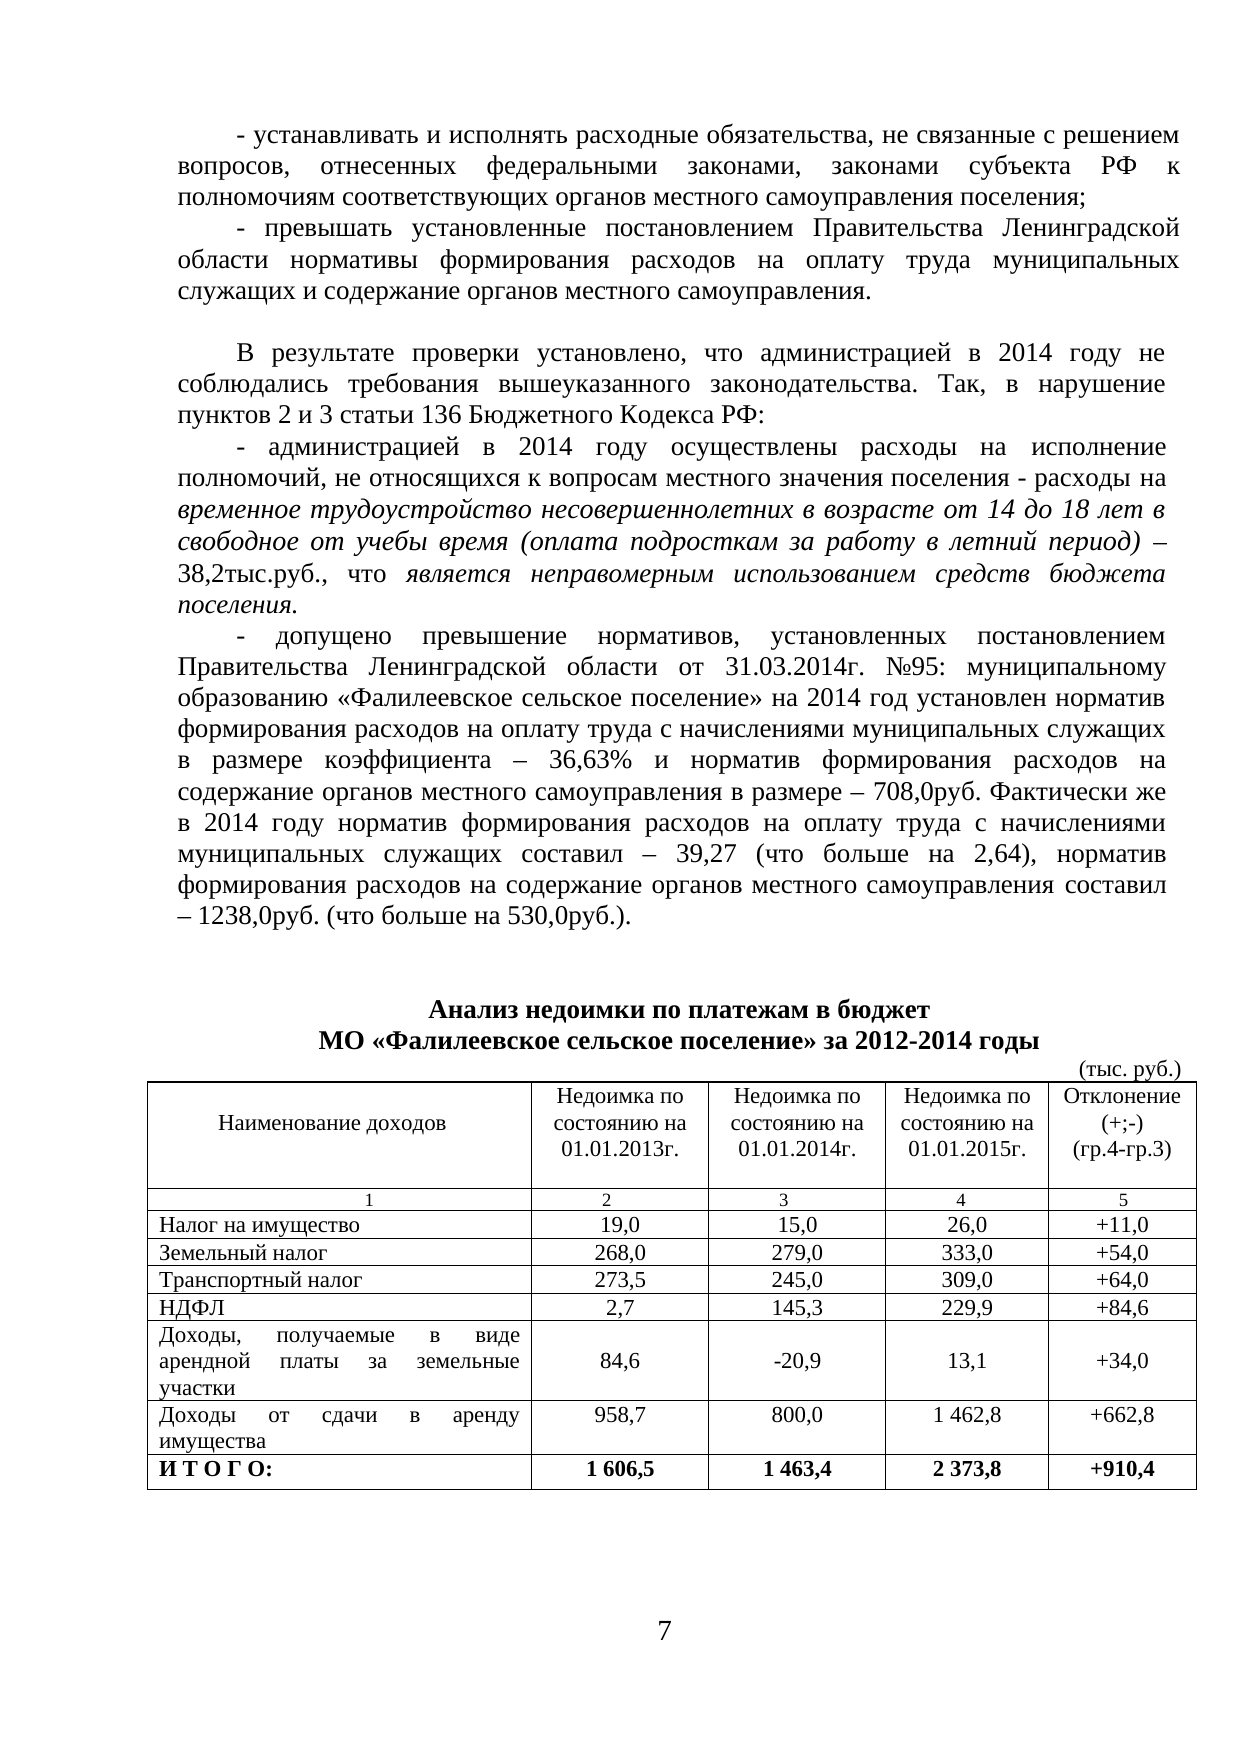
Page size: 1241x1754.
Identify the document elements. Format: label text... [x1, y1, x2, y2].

table_cell Доходы от сдачи в аренду имущества [148, 1401, 531, 1454]
table_cell 1 463,4 [709, 1455, 885, 1489]
text - превышать установленные постановлением Правительства Ленинградской области нормативы формирования расходов на оплату труда муниципальных служащих и содержание органов местного самоуправления. [177, 212, 1181, 305]
text - допущено превышение нормативов, установленных постановлением Правительства Ленинградской области от 31.03.2014г. №95: муниципальному образованию «Фалилеевское сельское поселение» на 2014 год установлен норматив формирования расходов на оплату труда с начислениями муниципальных служащих в размере коэффициента – 36,63% и норматив формирования расходов на содержание органов местного самоуправления в размере – 708,0руб. Фактически же в 2014 году норматив формирования расходов на оплату труда с начислениями муниципальных служащих составил – 39,27 (что больше на 2,64), норматив формирования расходов на содержание органов местного самоуправления составил – 1238,0руб. (что больше на 530,0руб.). [177, 619, 1167, 930]
list (тыс. руб.) [252, 1055, 1181, 1081]
table_cell 309,0 [886, 1266, 1048, 1293]
table_cell +84,6 [1049, 1294, 1196, 1320]
table_cell 2 373,8 [886, 1455, 1048, 1489]
table_cell 15,0 [709, 1211, 885, 1238]
table_header Недоимка по состоянию на 01.01.2013г. [532, 1083, 708, 1188]
table_cell 19,0 [532, 1211, 708, 1238]
table_cell 800,0 [709, 1401, 885, 1454]
table_cell 26,0 [886, 1211, 1048, 1238]
list МО «Фалилеевское сельское поселение» за 2012-2014 годы [177, 1024, 1181, 1055]
list Анализ недоимки по платежам в бюджет [177, 993, 1181, 1024]
table_cell НДФЛ [148, 1294, 531, 1320]
table_cell 958,7 [532, 1401, 708, 1454]
table_cell +54,0 [1049, 1239, 1196, 1265]
table_cell Транспортный налог [148, 1266, 531, 1293]
table_header Недоимка по состоянию на 01.01.2014г. [709, 1083, 885, 1188]
table_cell 229,9 [886, 1294, 1048, 1320]
table_cell +11,0 [1049, 1211, 1196, 1238]
table_cell 2,7 [532, 1294, 708, 1320]
table_cell Доходы, получаемые в виде арендной платы за земельные участки [148, 1321, 531, 1400]
table_cell +64,0 [1049, 1266, 1196, 1293]
table_header Наименование доходов [148, 1083, 531, 1188]
table_cell 13,1 [886, 1321, 1048, 1400]
table_cell 84,6 [532, 1321, 708, 1400]
table_cell 273,5 [532, 1266, 708, 1293]
table_header Отклонение (+;-) (гр.4-гр.3) [1049, 1083, 1196, 1188]
table_cell 145,3 [709, 1294, 885, 1320]
table_cell Земельный налог [148, 1239, 531, 1265]
table_cell 279,0 [709, 1239, 885, 1265]
table_cell 333,0 [886, 1239, 1048, 1265]
table_cell 1 [148, 1189, 531, 1210]
table_cell 268,0 [532, 1239, 708, 1265]
table_cell +910,4 [1049, 1455, 1196, 1489]
table_cell 3 [709, 1189, 885, 1210]
table_cell -20,9 [709, 1321, 885, 1400]
table_cell И Т О Г О: [148, 1455, 531, 1489]
table_cell 1 606,5 [532, 1455, 708, 1489]
table_cell 1 462,8 [886, 1401, 1048, 1454]
text - администрацией в 2014 году осуществлены расходы на исполнение полномочий, не относящихся к вопросам местного значения поселения - расходы на временное трудоустройство несовершеннолетних в возрасте от 14 до 18 лет в свободное от учебы время (оплата подросткам за работу в летний период) – 38,2тыс.руб., что является неправомерным использованием средств бюджета поселения. [177, 429, 1167, 619]
table_cell 2 [532, 1189, 708, 1210]
table_cell +662,8 [1049, 1401, 1196, 1454]
table_header Недоимка по состоянию на 01.01.2015г. [886, 1083, 1048, 1188]
table_cell Налог на имущество [148, 1211, 531, 1238]
text - устанавливать и исполнять расходные обязательства, не связанные с решением вопросов, отнесенных федеральными законами, законами субъекта РФ к полномочиям соответствующих органов местного самоуправления поселения; [177, 118, 1181, 212]
table_cell +34,0 [1049, 1321, 1196, 1400]
table_cell 5 [1049, 1189, 1196, 1210]
table_cell 4 [886, 1189, 1048, 1210]
text В результате проверки установлено, что администрацией в 2014 году не соблюдались требования вышеуказанного законодательства. Так, в нарушение пунктов 2 и 3 статьи 136 Бюджетного Кодекса РФ: [177, 336, 1167, 429]
table_cell 245,0 [709, 1266, 885, 1293]
